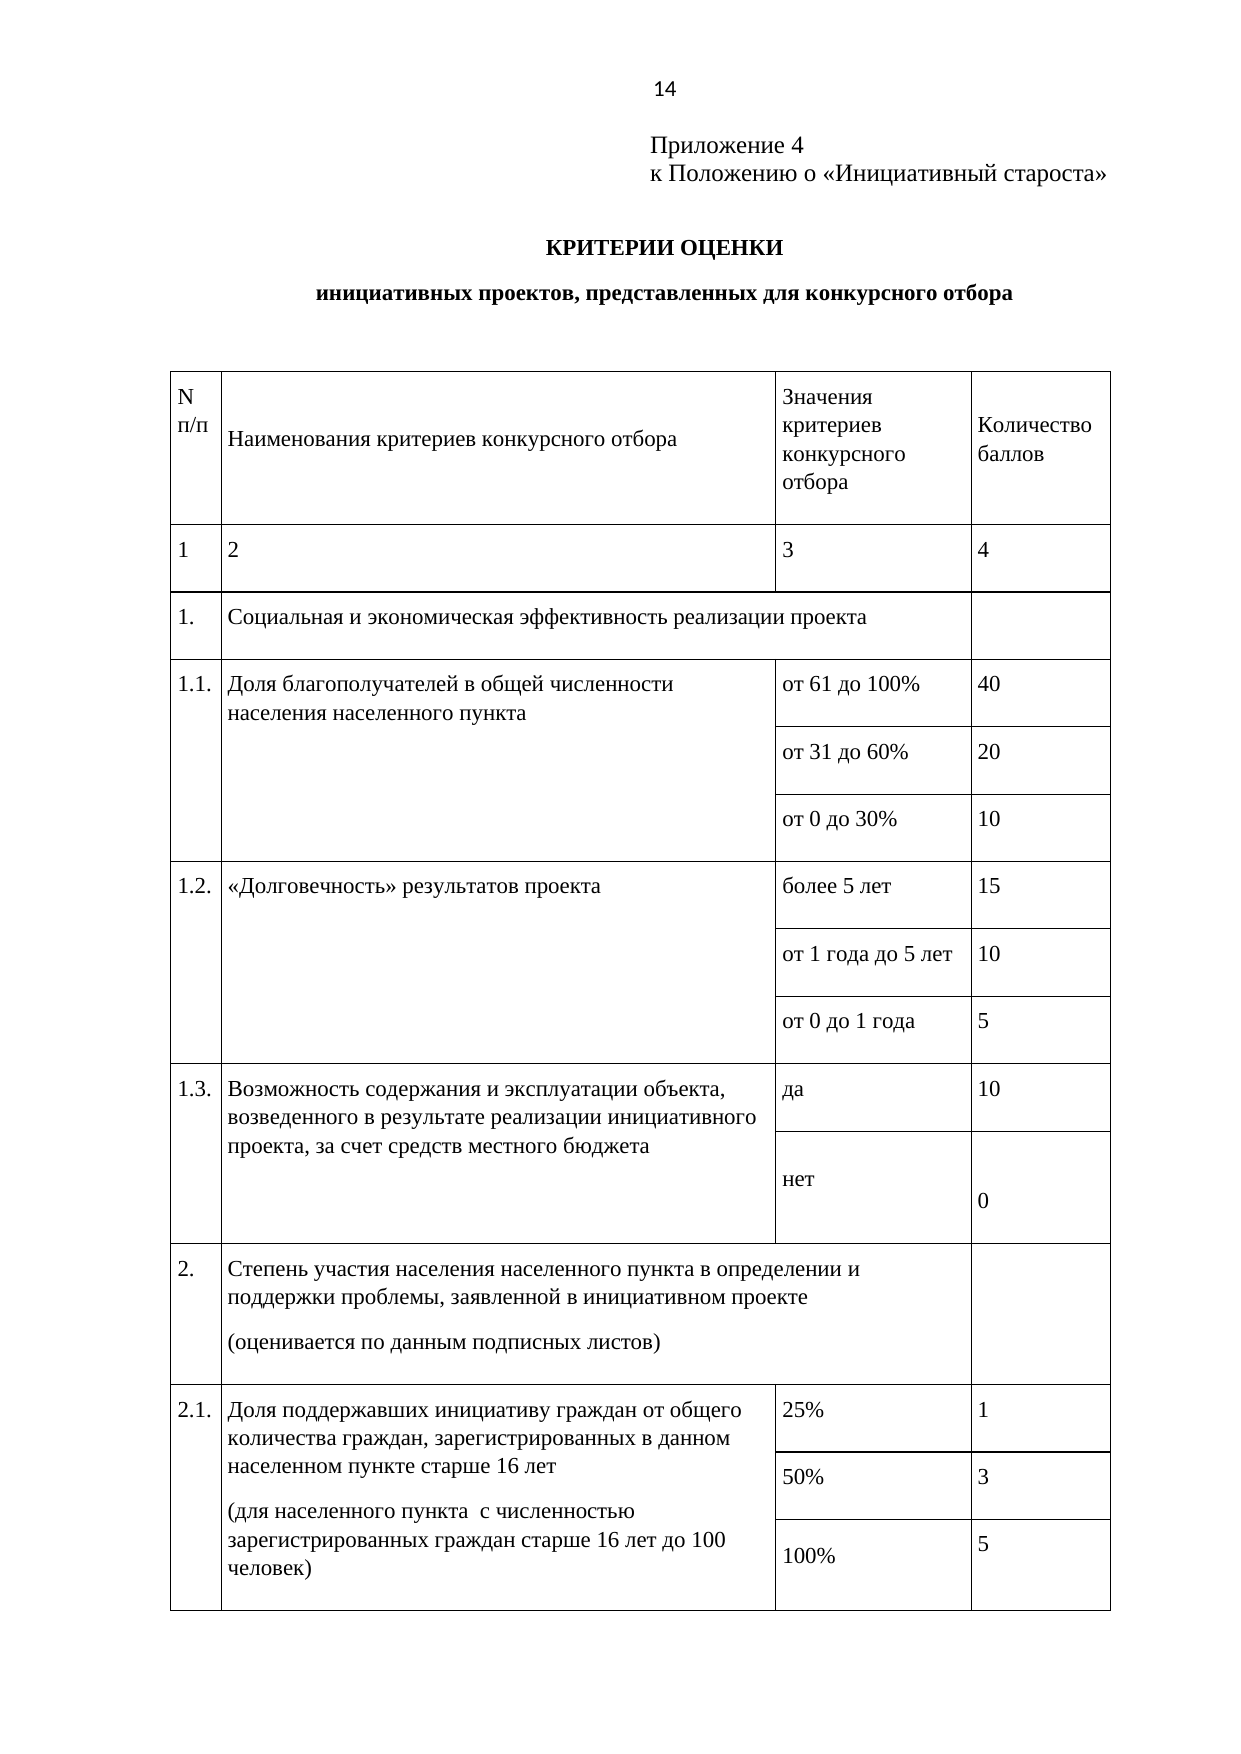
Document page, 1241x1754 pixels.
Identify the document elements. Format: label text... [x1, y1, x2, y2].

table_cell 10 [972, 1064, 1110, 1131]
text к Положению о «Инициативный староста» [650, 158, 1152, 187]
table_cell от 0 до 30% [776, 795, 971, 861]
table_cell 15 [972, 862, 1110, 928]
table_cell 1 [972, 1385, 1110, 1451]
table_header Значения критериев конкурсного отбора [776, 372, 971, 524]
table_header N п/п [171, 372, 221, 524]
table_cell 0 [972, 1132, 1110, 1243]
table_header Количество баллов [972, 372, 1110, 524]
table_cell да [776, 1064, 971, 1131]
table_cell 3 [972, 1453, 1110, 1519]
table_cell 50% [776, 1453, 971, 1519]
text КРИТЕРИИ ОЦЕНКИ [177, 234, 1152, 261]
table_cell 10 [972, 795, 1110, 861]
text Приложение 4 [650, 130, 1152, 158]
table_cell Степень участия населения населенного пункта в определении и поддержки проблемы, заявленной в инициативном проекте (оценивается по данным подписных листов) [222, 1244, 971, 1384]
table_cell 1.1. [171, 660, 221, 861]
table_cell Социальная и экономическая эффективность реализации проекта [222, 593, 971, 659]
table_cell 2. [171, 1244, 221, 1384]
table_cell более 5 лет [776, 862, 971, 928]
table_cell 5 [972, 1520, 1110, 1610]
table_cell 20 [972, 727, 1110, 793]
table_header Наименования критериев конкурсного отбора [222, 372, 775, 524]
table_cell от 0 до 1 года [776, 997, 971, 1063]
table_cell Возможность содержания и эксплуатации объекта, возведенного в результате реализации инициативного проекта, за счет средств местного бюджета [222, 1064, 775, 1243]
table_cell 2 [222, 525, 775, 591]
table_cell 1.3. [171, 1064, 221, 1243]
table_cell от 1 года до 5 лет [776, 929, 971, 996]
table_cell 1.2. [171, 862, 221, 1063]
table_cell [972, 1244, 1110, 1384]
table_cell «Долговечность» результатов проекта [222, 862, 775, 1063]
table_cell нет [776, 1132, 971, 1243]
text инициативных проектов, представленных для конкурсного отбора [177, 279, 1152, 306]
table_cell 25% [776, 1385, 971, 1451]
table_cell 100% [776, 1520, 971, 1610]
table_cell 5 [972, 997, 1110, 1063]
table_cell 2.1. [171, 1385, 221, 1610]
table_cell Доля благополучателей в общей численности населения населенного пункта [222, 660, 775, 861]
table_cell 1 [171, 525, 221, 591]
table_cell Доля поддержавших инициативу граждан от общего количества граждан, зарегистрированных в данном населенном пункте старше 16 лет (для населенного пункта с численностью зарегистрированных граждан старше 16 лет до 100 человек) [222, 1385, 775, 1610]
table_cell 4 [972, 525, 1110, 591]
table_cell 1. [171, 593, 221, 659]
table_cell 3 [776, 525, 971, 591]
table_cell [972, 593, 1110, 659]
table_cell от 61 до 100% [776, 660, 971, 726]
table_cell от 31 до 60% [776, 727, 971, 793]
table_cell 40 [972, 660, 1110, 726]
table_cell 10 [972, 929, 1110, 996]
